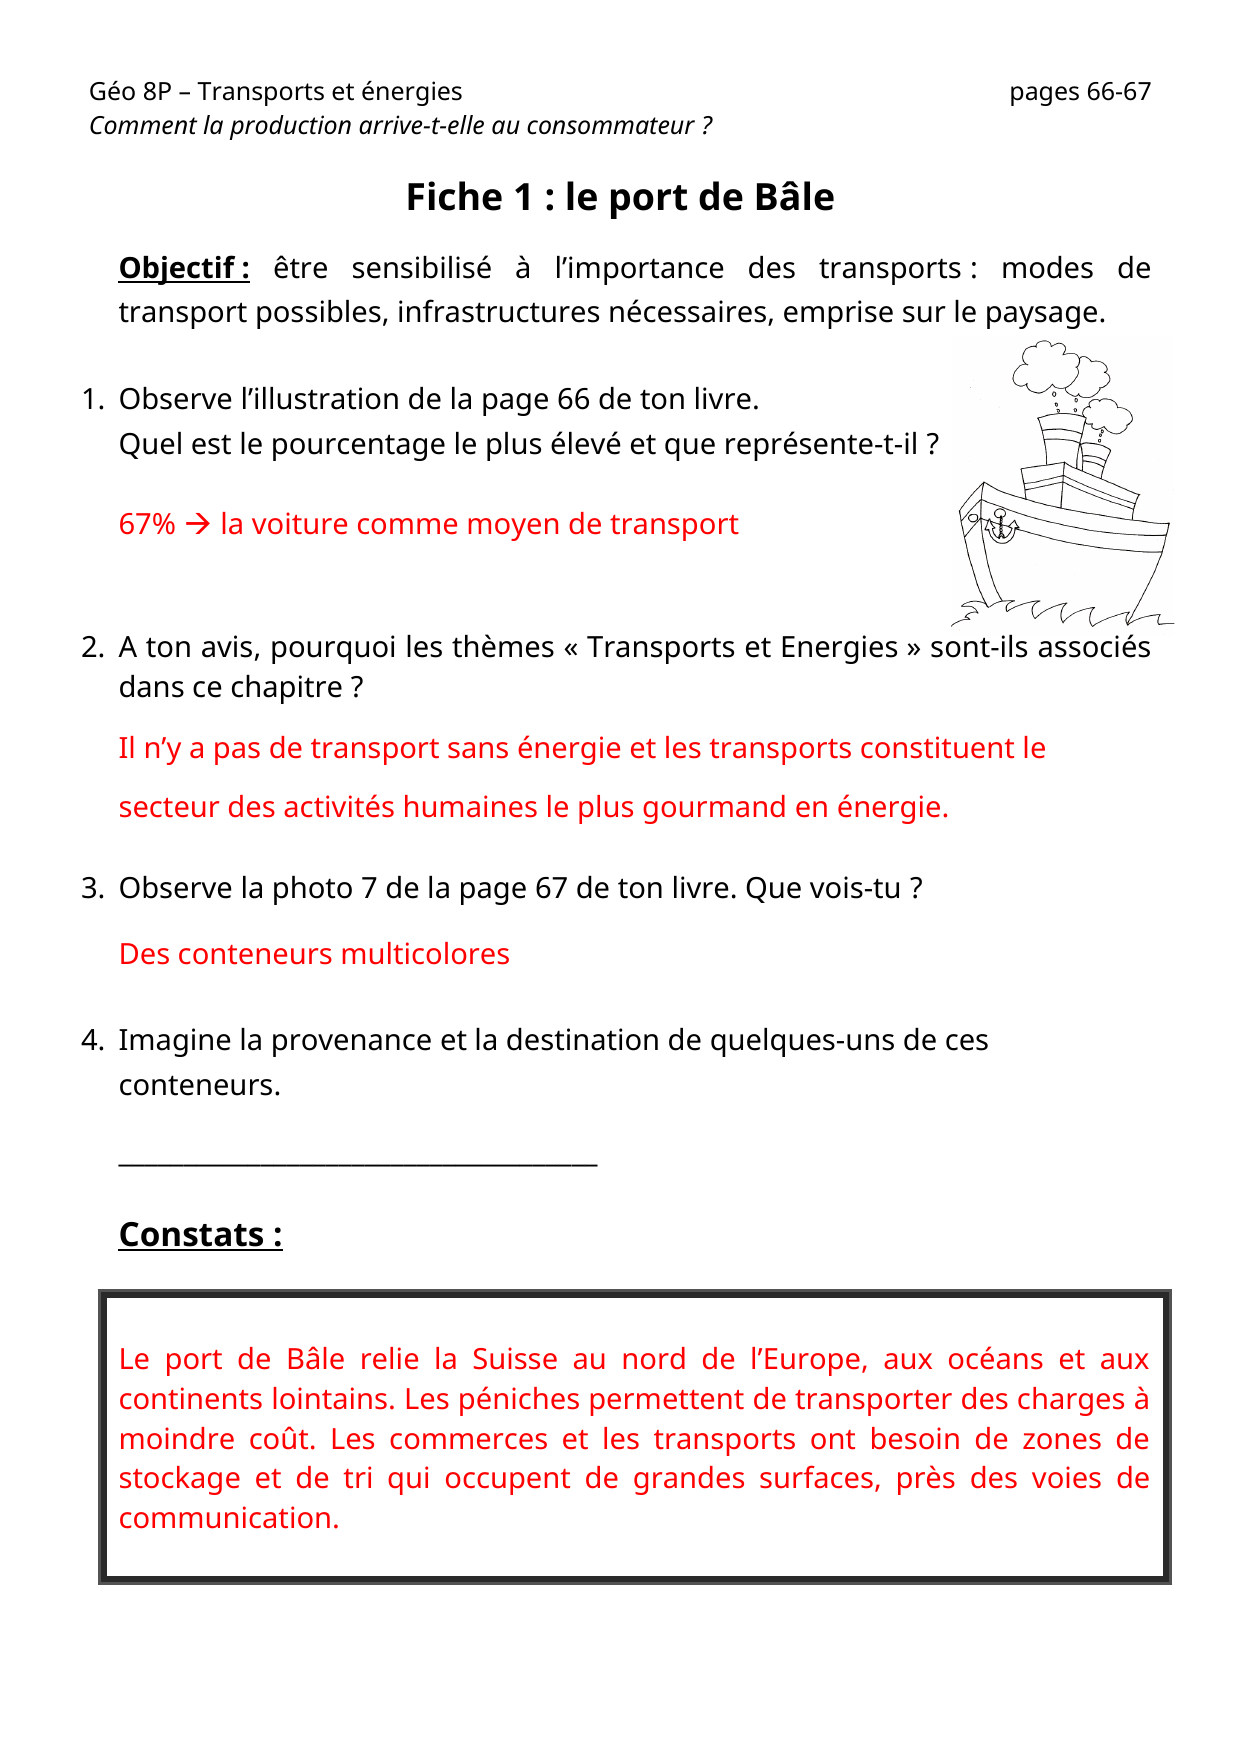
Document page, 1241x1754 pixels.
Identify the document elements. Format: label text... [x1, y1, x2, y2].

list A ton avis, pourquoi les thèmes « Transports et Energies » sont-ils associés dans ce chapitre ? [81, 627, 1152, 706]
text Objectif : être sensibilisé à l’importance des transports : modes de transport possibles, infrastructures nécessaires, emprise sur le paysage. [118, 247, 1152, 332]
list Imagine la provenance et la destination de quelques-uns de ces conteneurs. [81, 1019, 1152, 1104]
text _____________________________________ [89, 1131, 1152, 1171]
list Observe l’illustration de la page 66 de ton livre. [81, 378, 1152, 418]
text Fiche 1 : le port de Bâle [89, 171, 1152, 222]
list Observe la photo 7 de la page 67 de ton livre. Que vois-tu ? [81, 867, 1152, 907]
picture [951, 335, 1175, 636]
text Il n’y a pas de transport sans énergie et les transports constituent le secteur des activités humaines le plus gourmand en énergie. [118, 727, 1152, 826]
text Des conteneurs multicolores [81, 934, 1152, 973]
list Le port de Bâle relie la Suisse au nord de l’Europe, aux océans et aux continents lointains. Les péniches permettent de transporter des charges à moindre coût. Les commerces et les transports ont besoin de zones de stockage et de tri qui occupent de grandes surfaces, près des voies de communication. [110, 1301, 1160, 1572]
list 67% la voiture comme moyen de transport [118, 503, 1152, 543]
list Constats : [118, 1210, 1152, 1256]
list Quel est le pourcentage le plus élevé et que représente-t-il ? [118, 423, 1152, 463]
